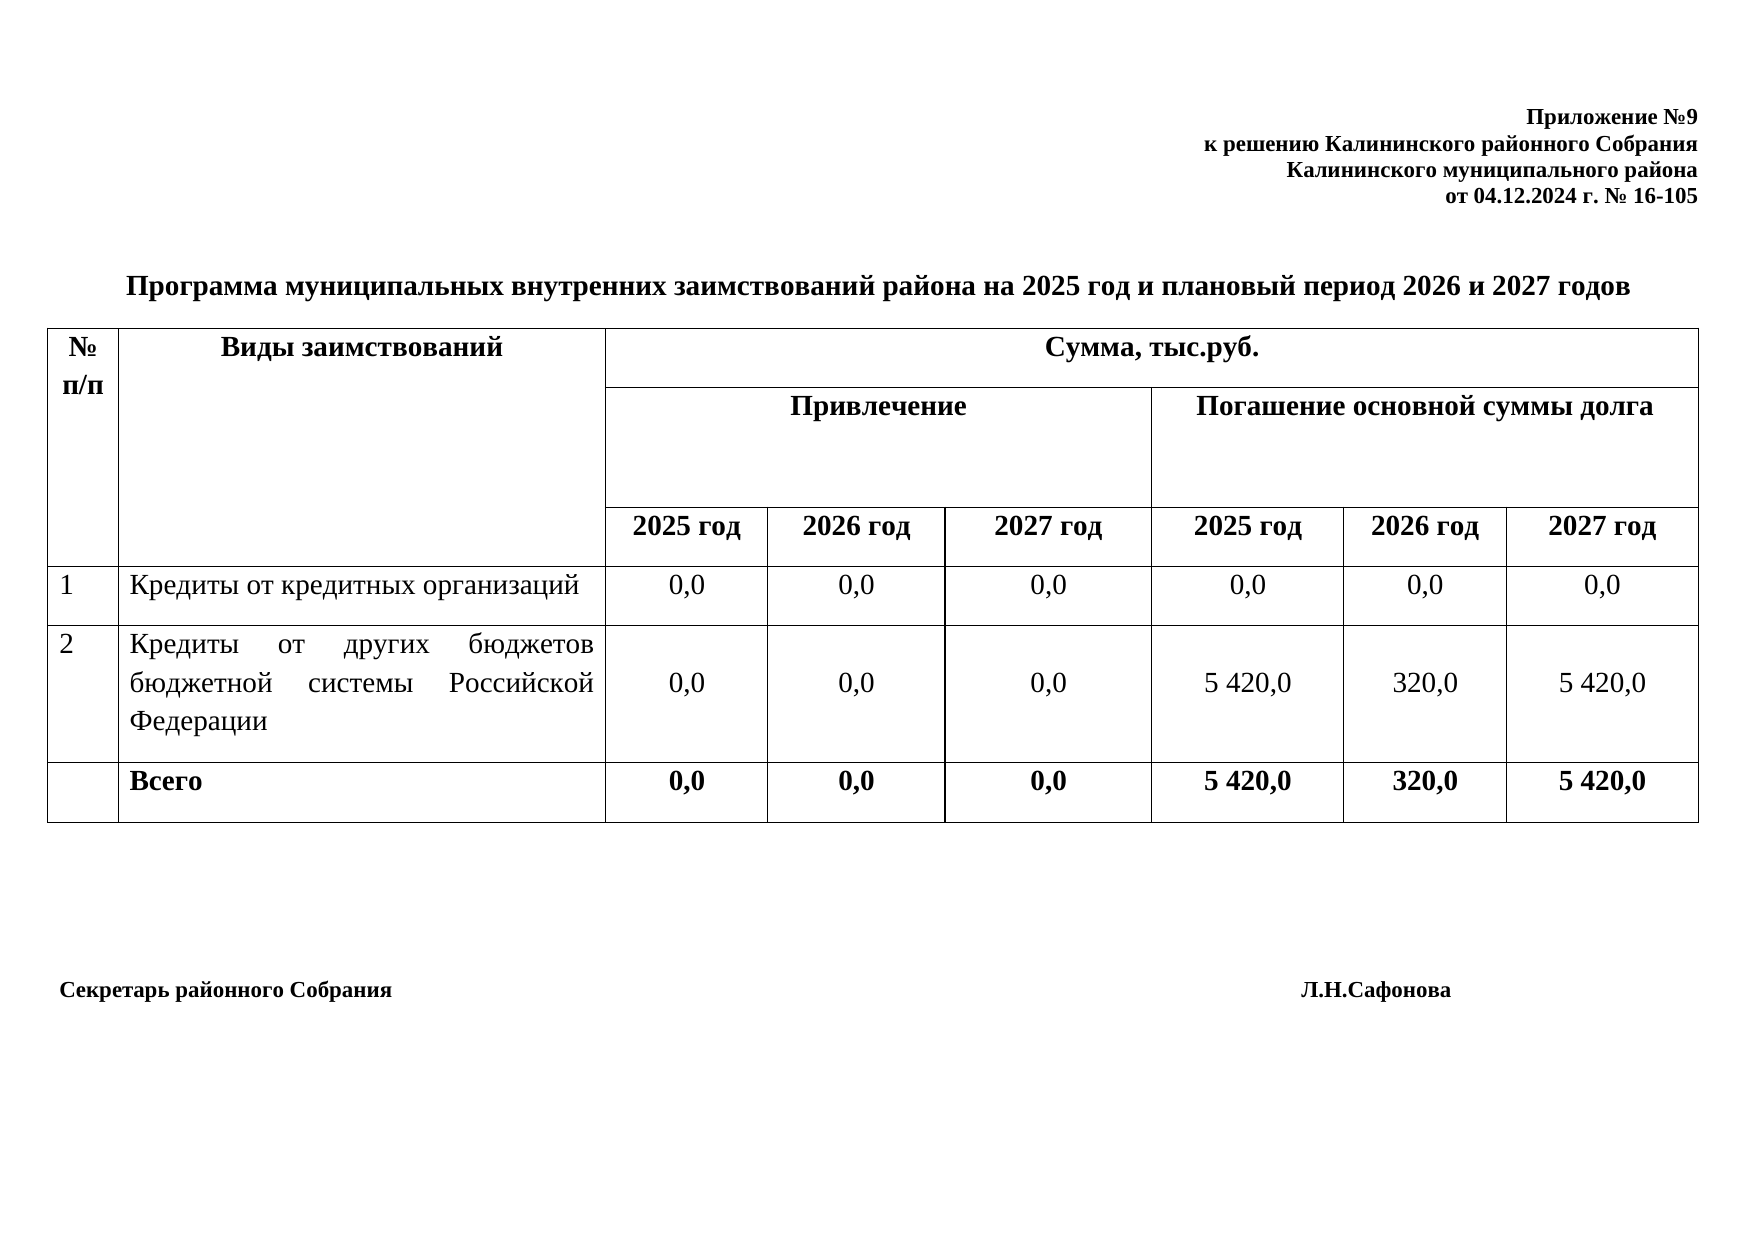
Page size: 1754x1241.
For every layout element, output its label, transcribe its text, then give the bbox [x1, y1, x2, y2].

table_cell 0,0 [1507, 567, 1698, 625]
table_header Сумма, тыс.руб. [606, 329, 1698, 387]
table_cell 0,0 [946, 763, 1151, 822]
table_cell 0,0 [606, 626, 767, 762]
text Секретарь районного Собрания Л.Н.Сафонова [59, 976, 1698, 1002]
text Приложение №9 [59, 103, 1698, 130]
table_cell 2026 год [1344, 508, 1506, 566]
table_cell Кредиты от кредитных организаций [119, 567, 605, 625]
table_cell Всего [119, 763, 605, 822]
table_cell 0,0 [768, 626, 944, 762]
table_cell 1 [48, 567, 118, 625]
table_cell 0,0 [1344, 567, 1506, 625]
text Калининского муниципального района [59, 156, 1698, 182]
table_cell Привлечение [606, 388, 1151, 507]
table_cell 5 420,0 [1507, 626, 1698, 762]
table_cell 0,0 [768, 763, 944, 822]
text Программа муниципальных внутренних заимствований района на 2025 год и плановый период 2026 и 2027 годов [59, 268, 1698, 302]
text к решению Калининского районного Собрания [59, 130, 1698, 156]
text от 04.12.2024 г. № 16-105 [59, 182, 1698, 209]
table_cell 2025 год [606, 508, 767, 566]
table_cell Погашение основной суммы долга [1152, 388, 1698, 507]
table_cell 2025 год [1152, 508, 1343, 566]
table_header Виды заимствований [119, 329, 605, 566]
table_cell 2026 год [768, 508, 944, 566]
table_cell 0,0 [606, 763, 767, 822]
table_cell 0,0 [1152, 567, 1343, 625]
table_cell 2 [48, 626, 118, 762]
table_cell 0,0 [768, 567, 944, 625]
table_header № п/п [48, 329, 118, 566]
table_cell 320,0 [1344, 626, 1506, 762]
table_cell 5 420,0 [1152, 763, 1343, 822]
table_cell 2027 год [946, 508, 1151, 566]
table_cell 0,0 [606, 567, 767, 625]
table_cell 5 420,0 [1507, 763, 1698, 822]
table_cell [48, 763, 118, 822]
table_cell 0,0 [946, 626, 1151, 762]
table_cell 2027 год [1507, 508, 1698, 566]
table_cell 5 420,0 [1152, 626, 1343, 762]
table_cell 320,0 [1344, 763, 1506, 822]
table_cell 0,0 [946, 567, 1151, 625]
table_cell Кредиты от других бюджетов бюджетной системы Российской Федерации [119, 626, 605, 762]
